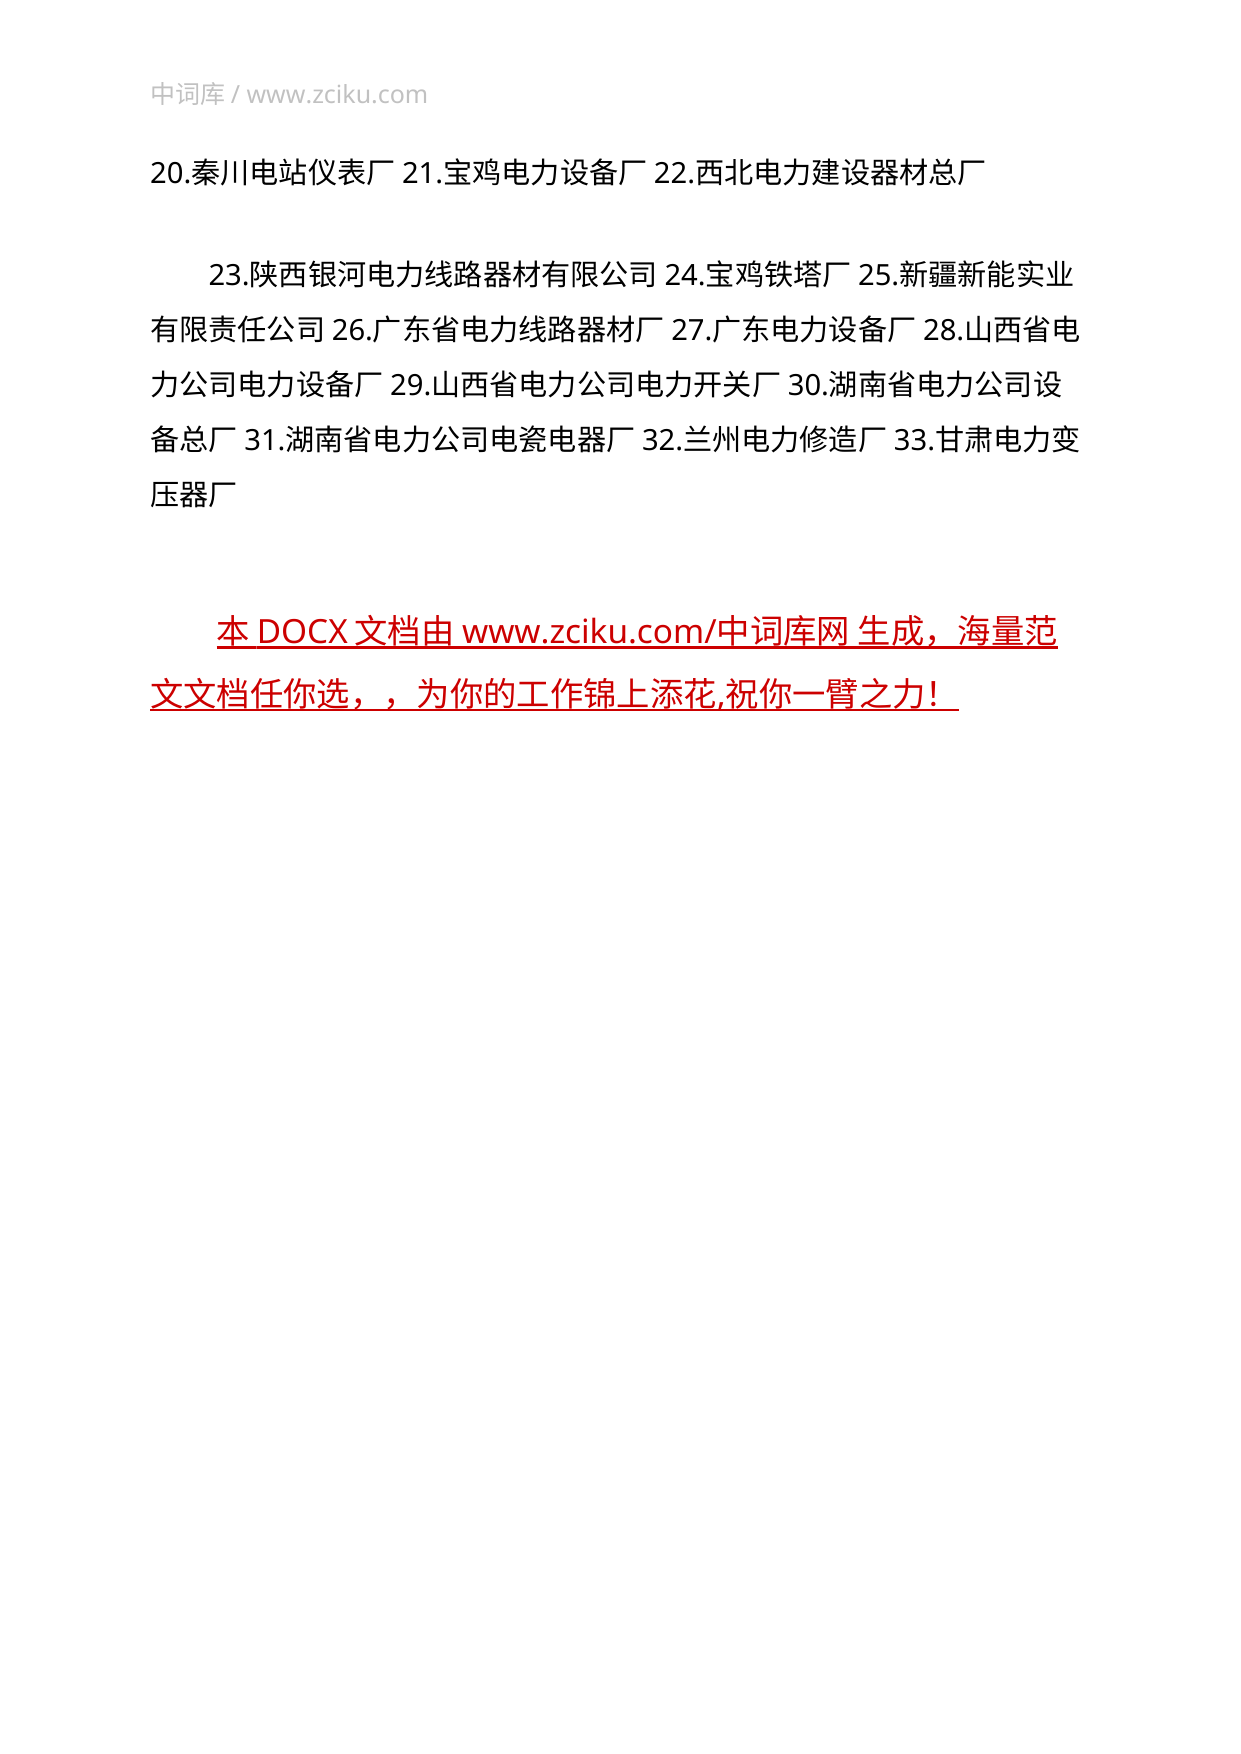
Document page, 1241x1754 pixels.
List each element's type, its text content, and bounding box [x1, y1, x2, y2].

text 本DOCX文档由 www.zciku.com/中词库网 生成，海量范文文档任你选，，为你的工作锦上添花,祝你一臂之力！ [150, 605, 1090, 716]
text 23.陕西银河电力线路器材有限公司 24.宝鸡铁塔厂 25.新疆新能实业有限责任公司 26.广东省电力线路器材厂 27.广东电力设备厂 28.山西省电力公司电力设备厂 29.山西省电力公司电力开关厂 30.湖南省电力公司设备总厂 31.湖南省电力公司电瓷电器厂 32.兰州电力修造厂 33.甘肃电力变压器厂 [150, 252, 1090, 514]
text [150, 150, 1090, 192]
